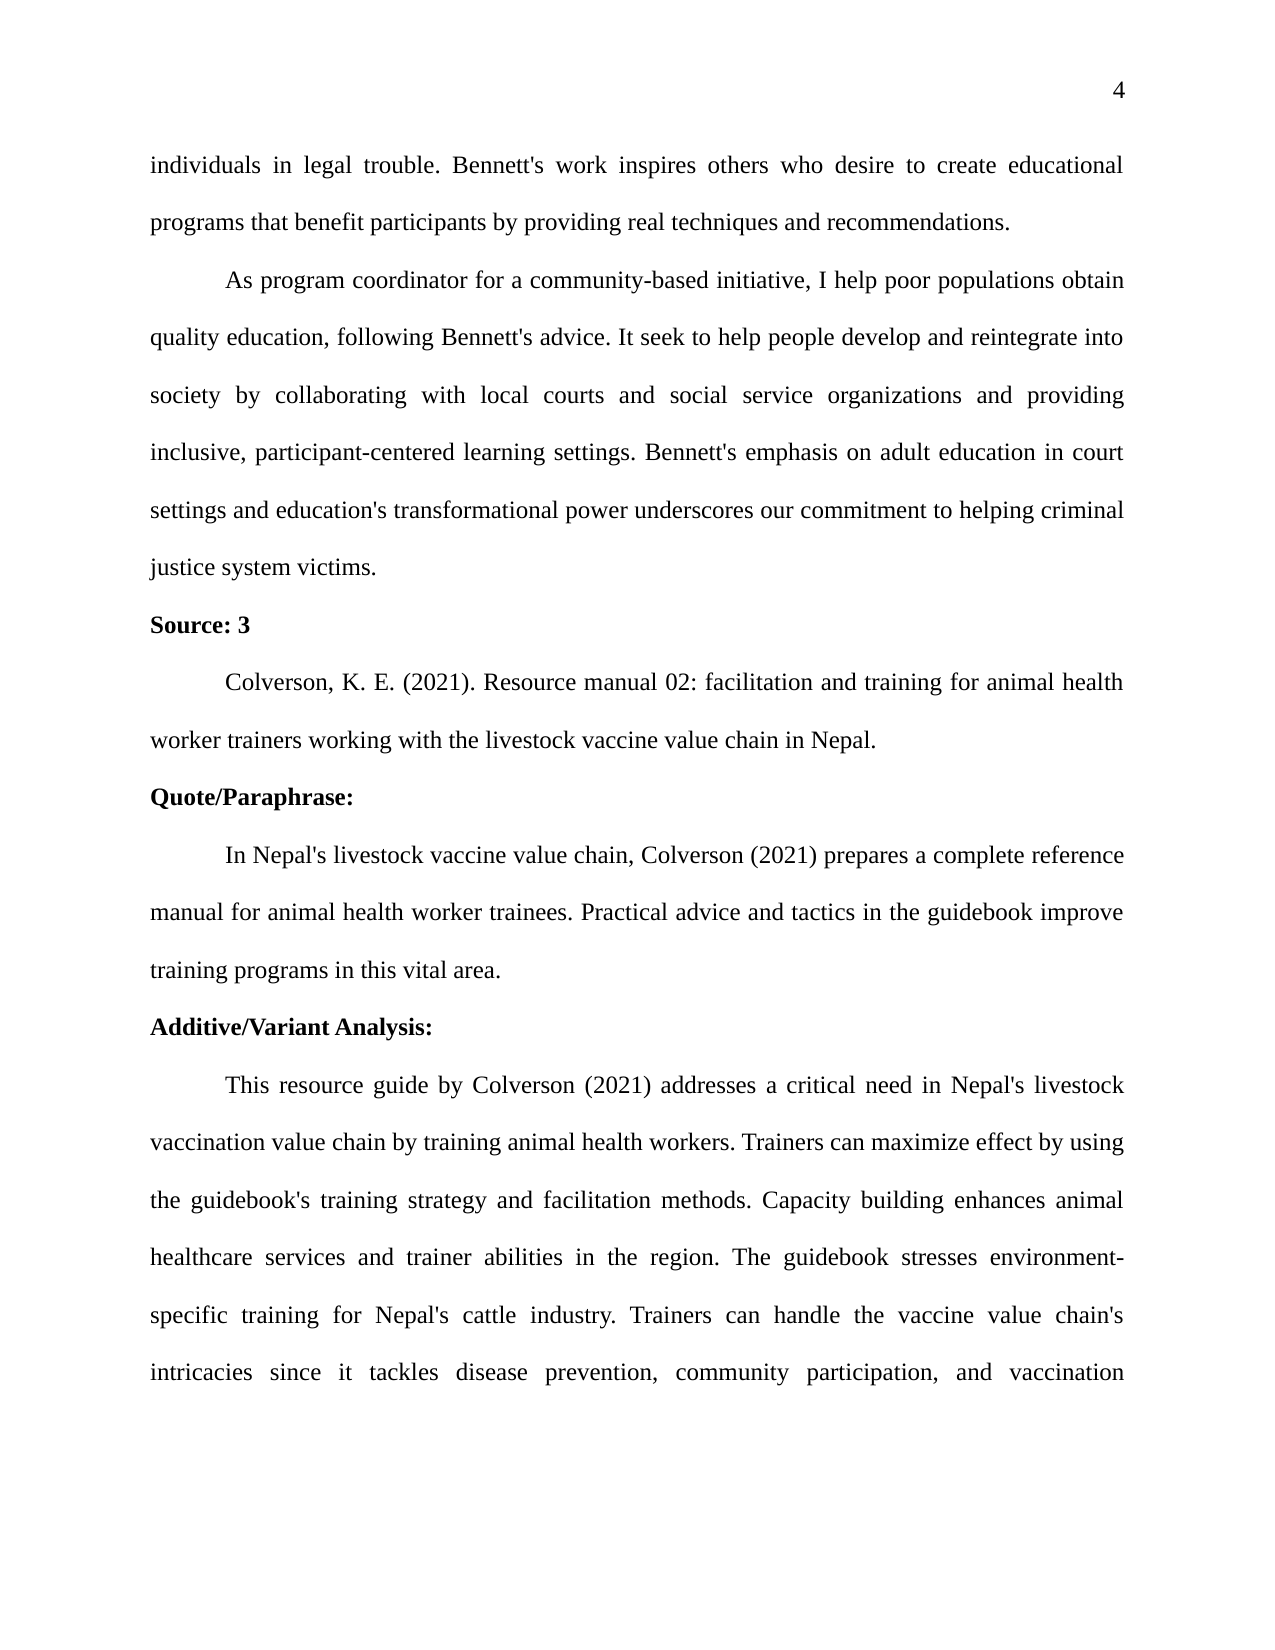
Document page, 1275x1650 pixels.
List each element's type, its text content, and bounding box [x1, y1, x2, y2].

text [150, 1070, 1125, 1386]
text Source: 3 [150, 610, 1125, 639]
text Colverson, K. E. (2021). Resource manual 02: facilitation and training for animal health worker trainers working with the livestock vaccine value chain in Nepal. [150, 667, 1125, 754]
text As program coordinator for a community-based initiative, I help poor populations obtain quality education, following Bennett's advice. It seek to help people develop and reintegrate into society by collaborating with local courts and social service organizations and providing inclusive, participant-centered learning settings. Bennett's emphasis on adult education in court settings and education's transformational power underscores our commitment to helping criminal justice system victims. [150, 265, 1125, 581]
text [150, 150, 1125, 236]
text In Nepal's livestock vaccine value chain, Colverson (2021) prepares a complete reference manual for animal health worker trainees. Practical advice and tactics in the guidebook improve training programs in this vital area. [150, 840, 1125, 984]
text Additive/Variant Analysis: [150, 1012, 1125, 1041]
text Quote/Paraphrase: [150, 782, 1125, 811]
